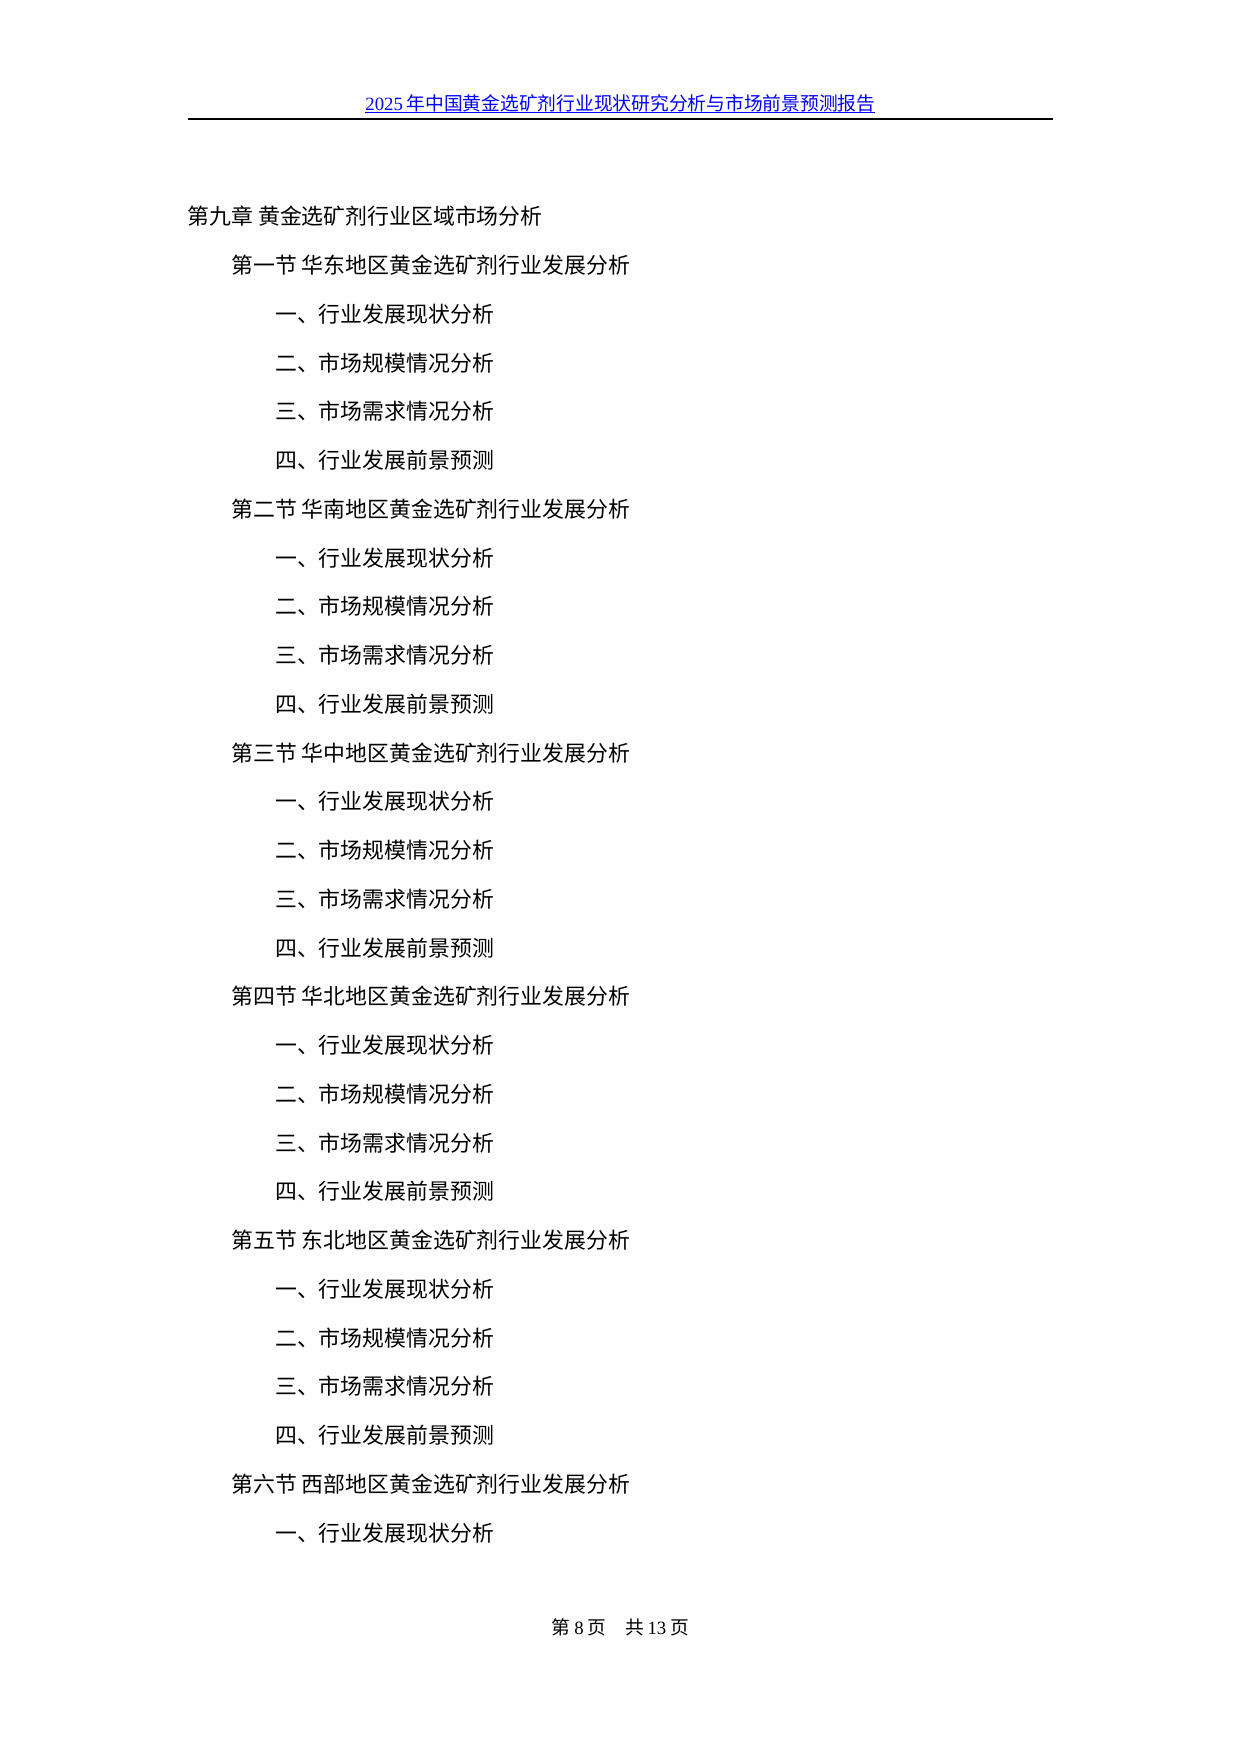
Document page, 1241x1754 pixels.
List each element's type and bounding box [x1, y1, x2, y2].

text [187, 150, 1053, 1548]
